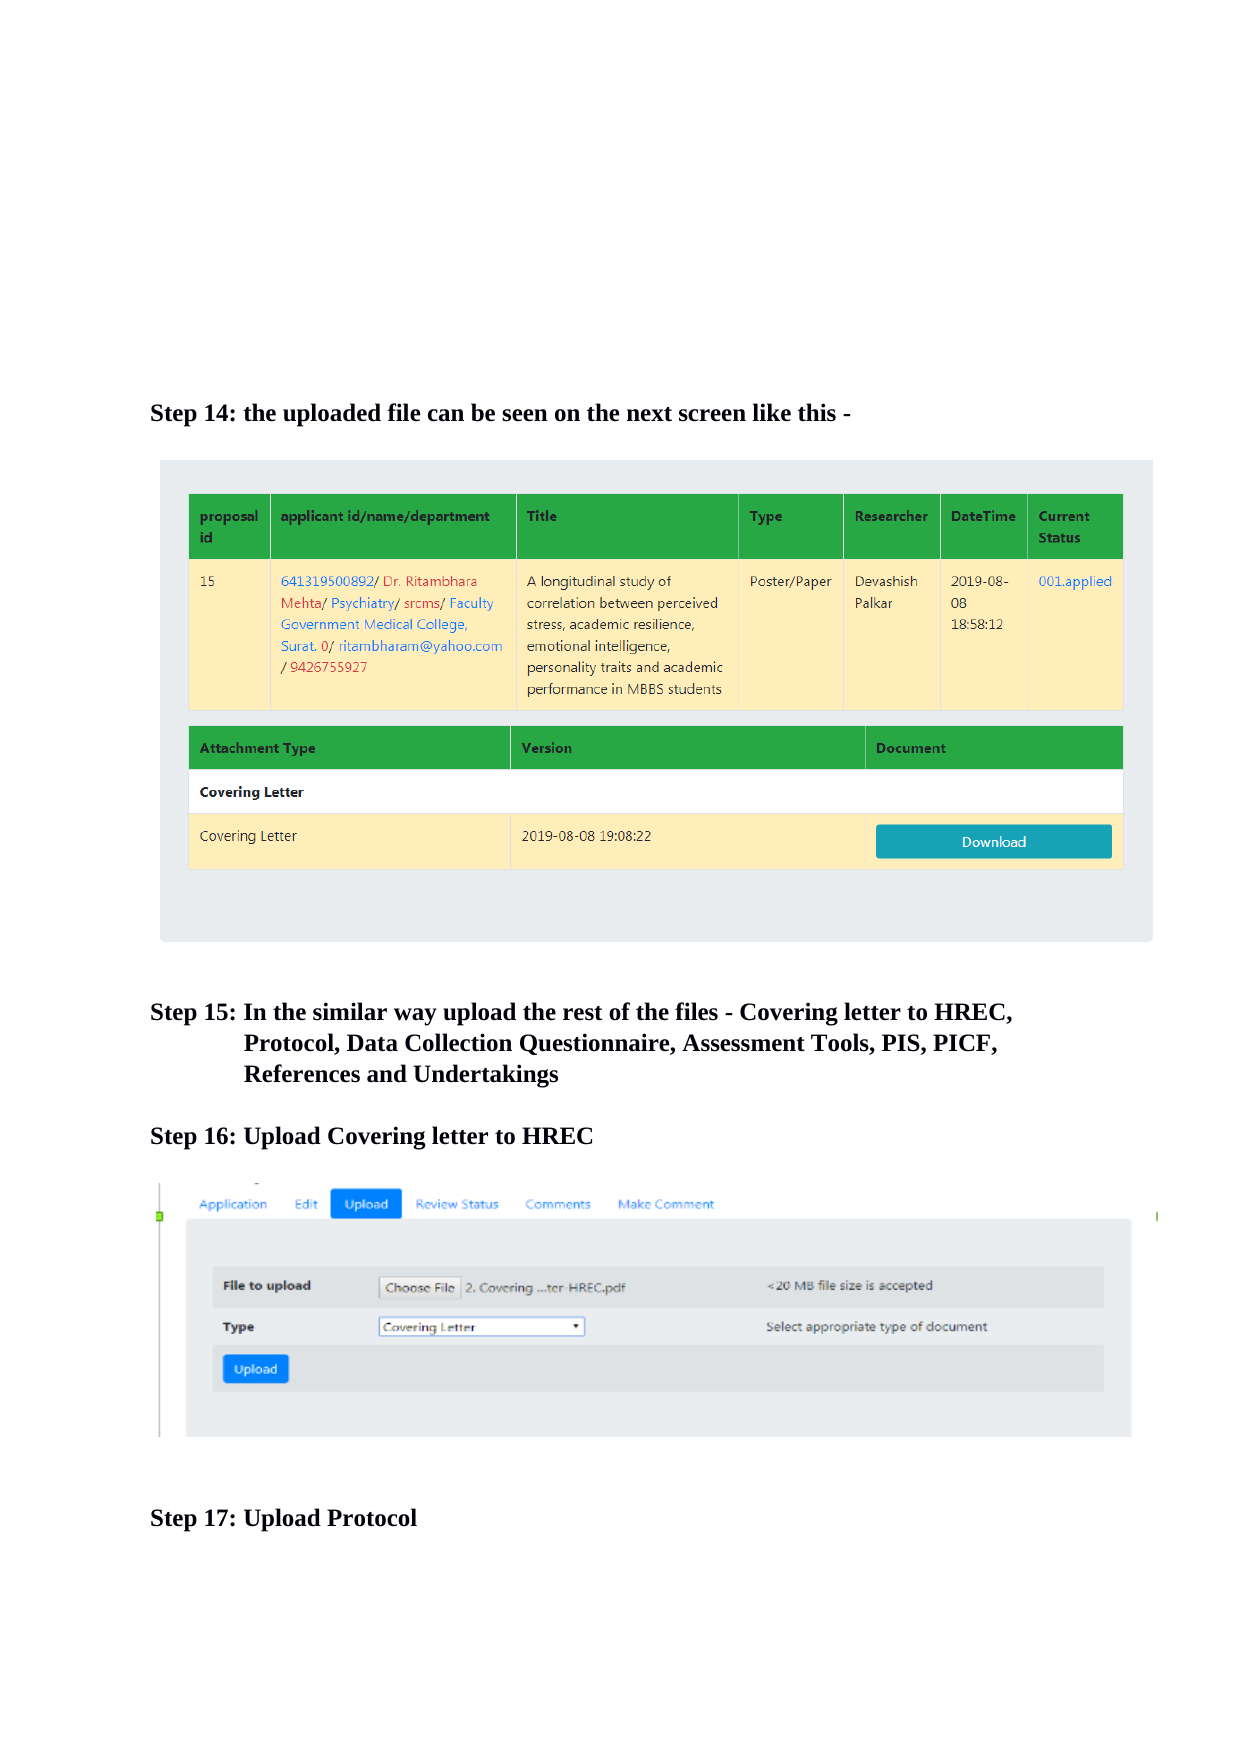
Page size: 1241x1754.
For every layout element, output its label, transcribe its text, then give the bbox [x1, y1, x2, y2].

list Step 17: Upload Protocol [150, 1503, 1090, 1532]
list Step 14: the uploaded file can be seen on the next screen like this - [150, 398, 1090, 427]
list Step 16: Upload Covering letter to HREC [150, 1121, 1090, 1150]
list Step 15: In the similar way upload the rest of the files - Covering letter to HREC, Protocol, Data Collection Questionnaire, Assessment Tools, PIS, PICF, References and Undertakings [150, 997, 1090, 1088]
picture [156, 1183, 1158, 1437]
picture [150, 460, 1163, 964]
